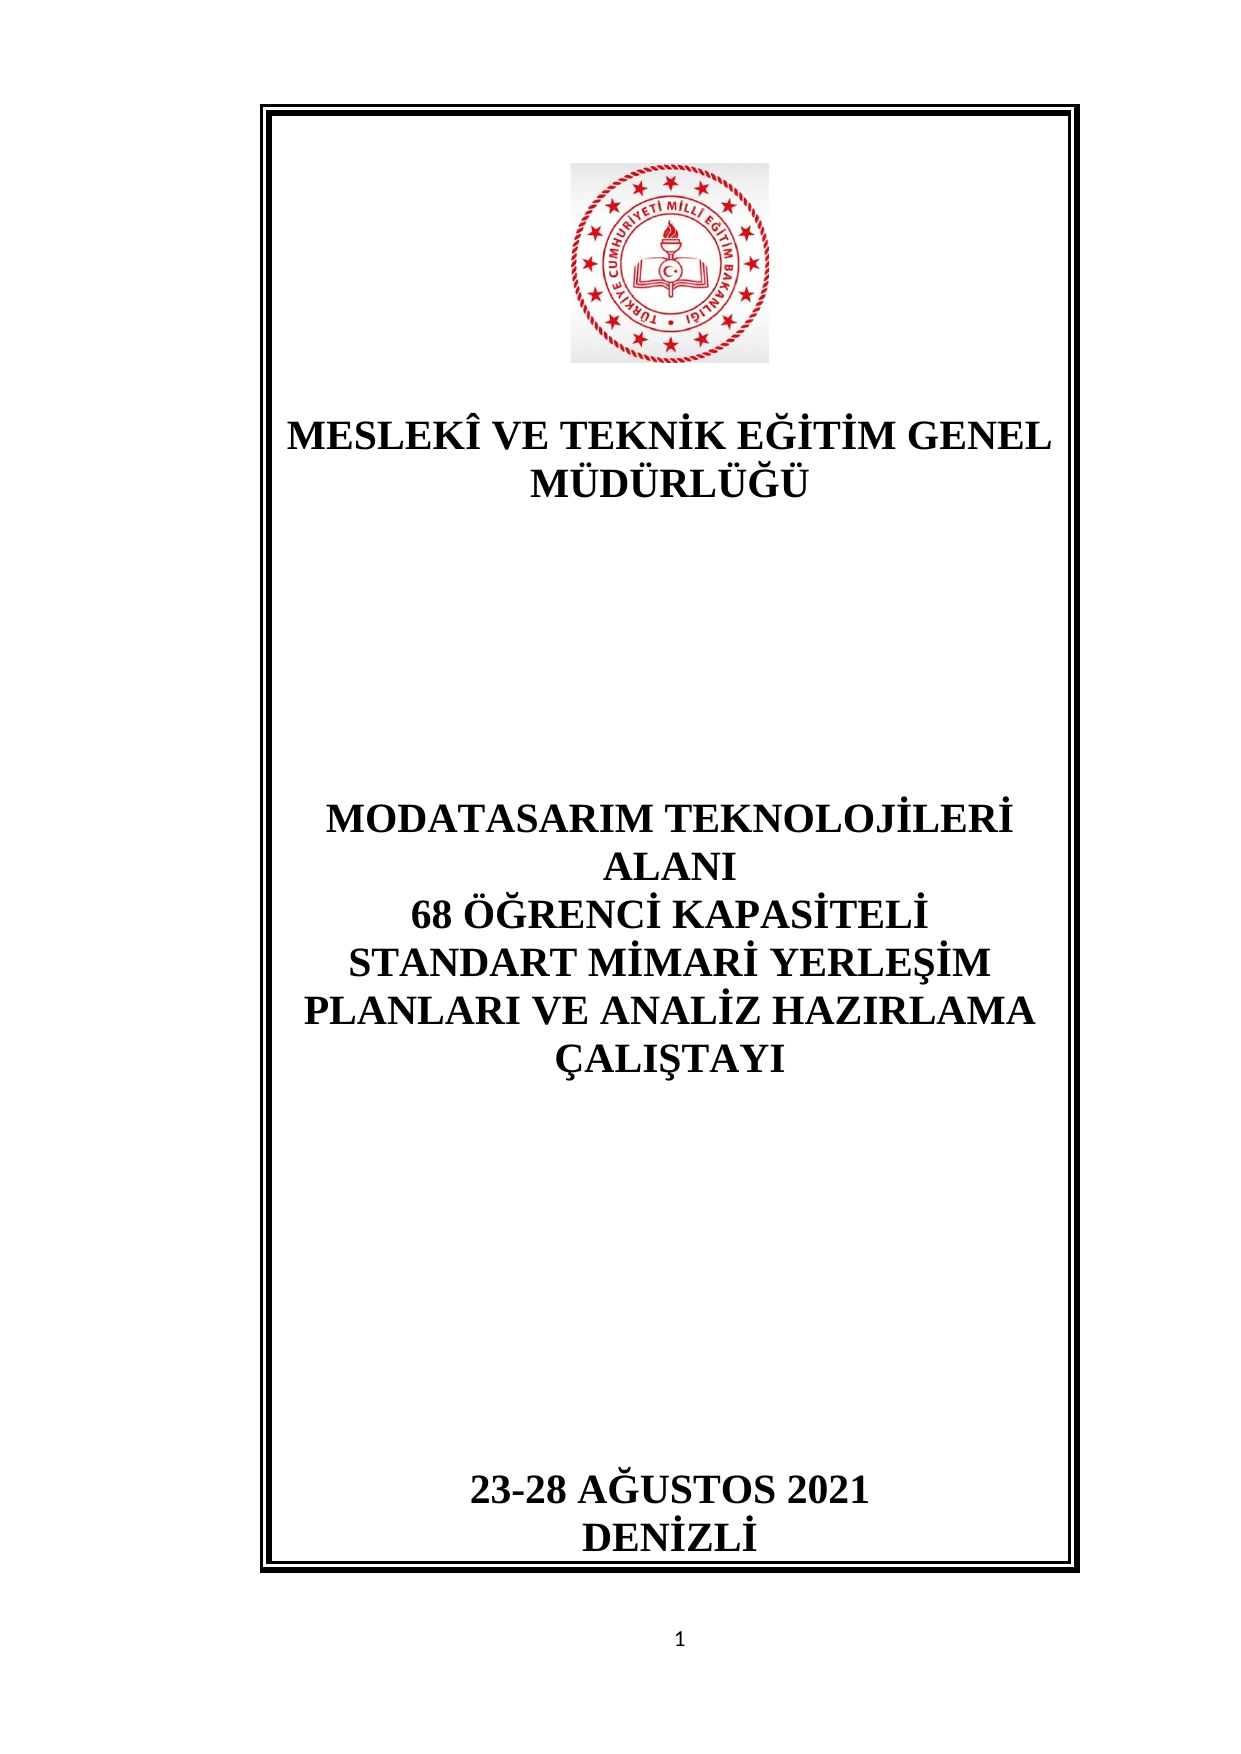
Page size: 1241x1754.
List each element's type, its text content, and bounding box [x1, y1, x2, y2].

table_header MESLEKÎ VE TEKNİK EĞİTİM GENEL MÜDÜRLÜĞÜ MODATASARIM TEKNOLOJİLERİ ALANI 68 ÖĞRENCİ KAPASİTELİ STANDART MİMARİ YERLEŞİM PLANLARI VE ANALİZ HAZIRLAMA ÇALIŞTAYI 23-28 AĞUSTOS 2021 DENİZLİ [266, 107, 1074, 1561]
